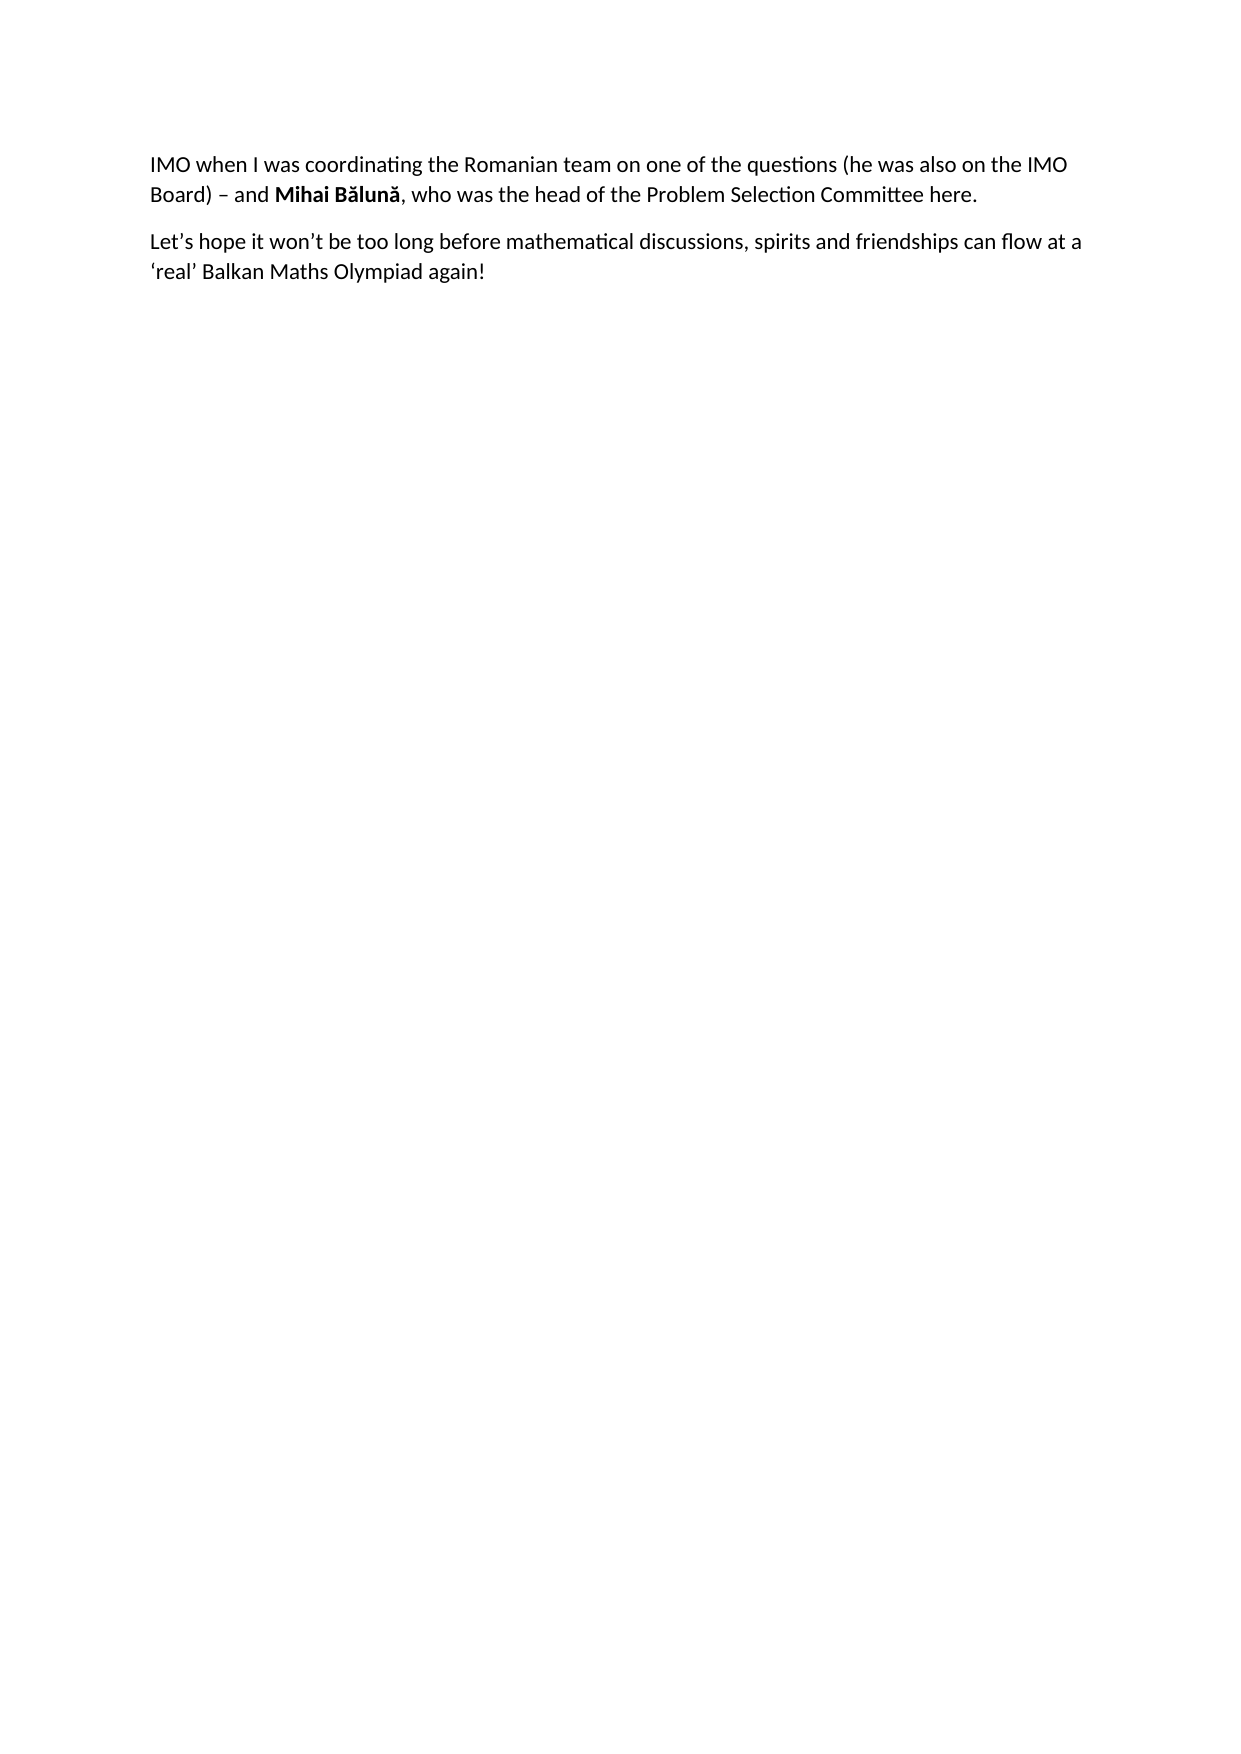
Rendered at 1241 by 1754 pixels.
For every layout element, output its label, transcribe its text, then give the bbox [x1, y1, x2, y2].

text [150, 150, 1090, 208]
text Let’s hope it won’t be too long before mathematical discussions, spirits and friendships can flow at a ‘real’ Balkan Maths Olympiad again! [150, 227, 1090, 285]
